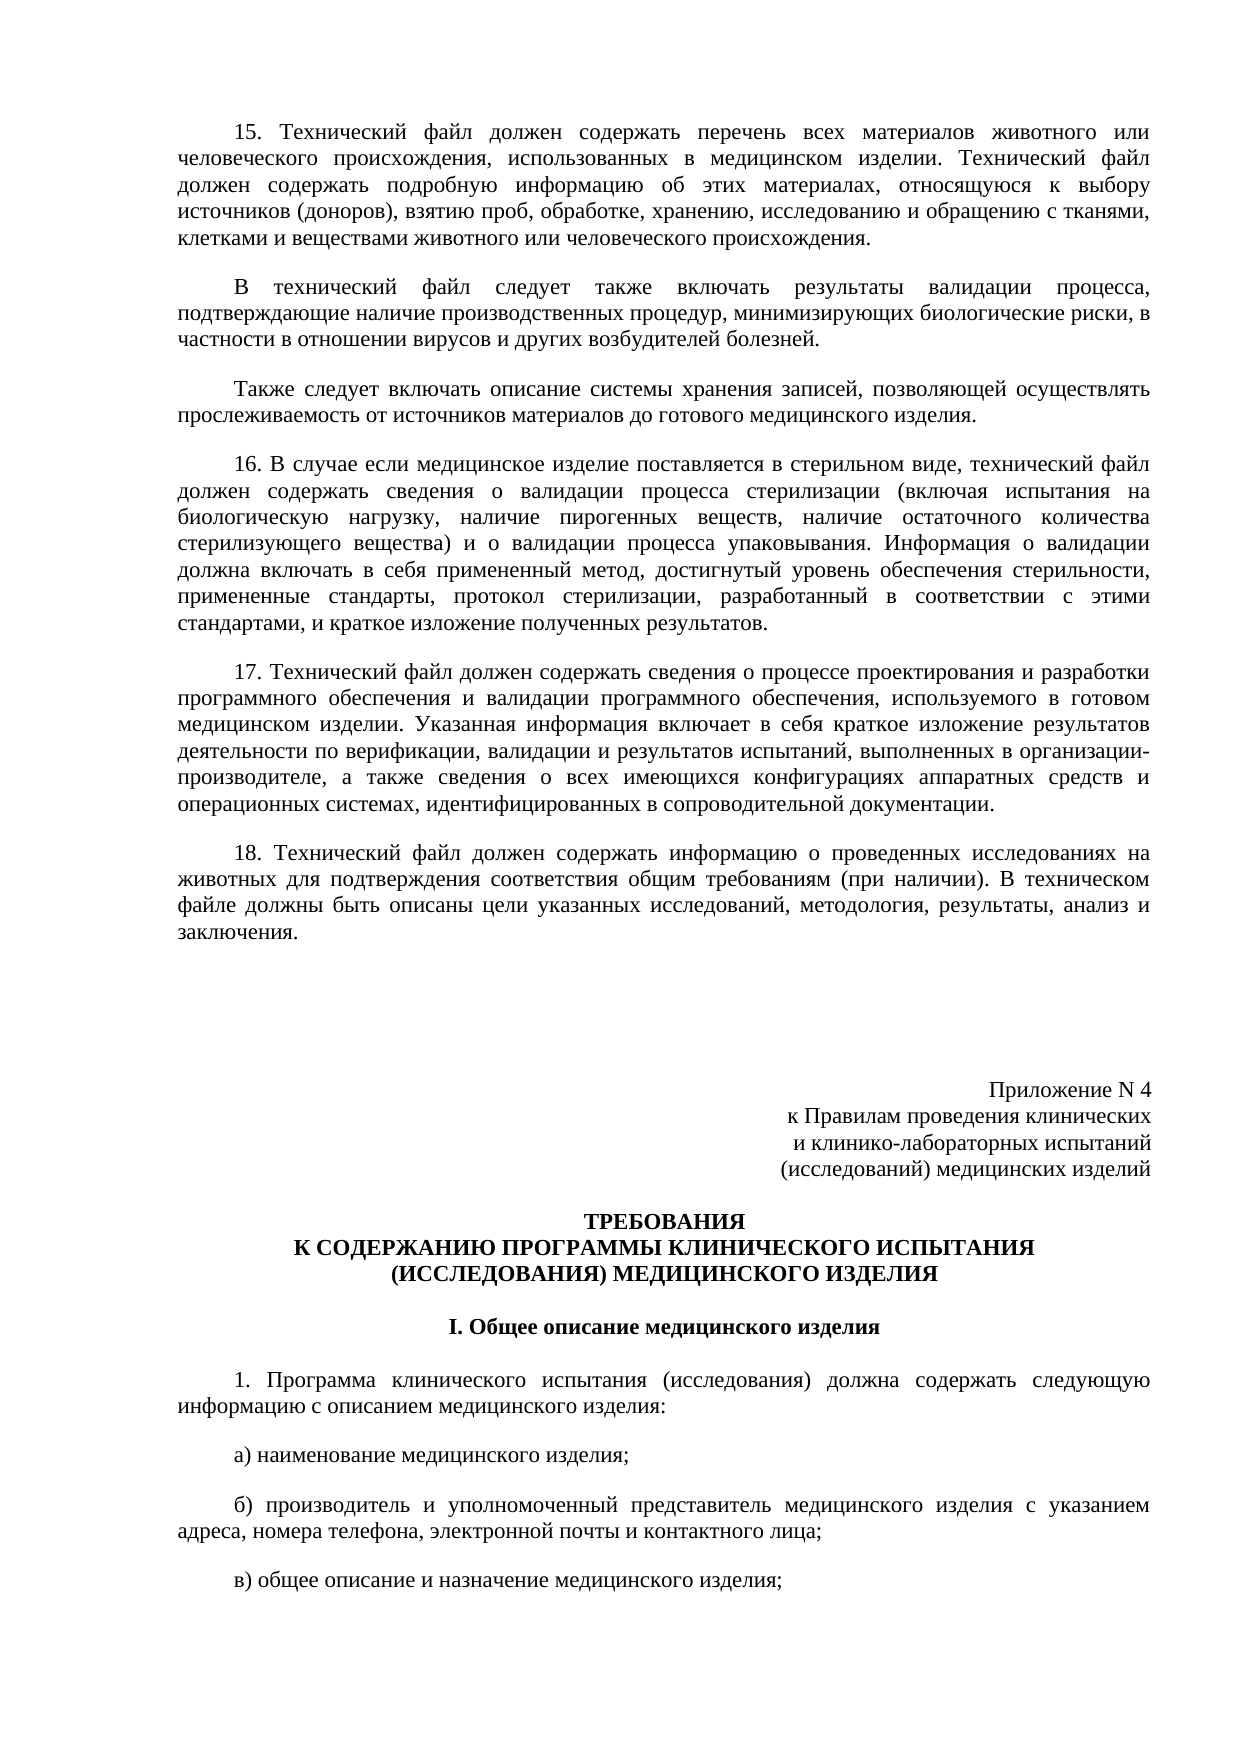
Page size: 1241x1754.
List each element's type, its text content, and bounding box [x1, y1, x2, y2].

text б) производитель и уполномоченный представитель медицинского изделия с указанием адреса, номера телефона, электронной почты и контактного лица; [177, 1491, 1152, 1543]
text В технический файл следует также включать результаты валидации процесса, подтверждающие наличие производственных процедур, минимизирующих биологические риски, в частности в отношении вирусов и других возбудителей болезней. [177, 273, 1152, 352]
text 1. Программа клинического испытания (исследования) должна содержать следующую информацию с описанием медицинского изделия: [177, 1366, 1152, 1419]
text в) общее описание и назначение медицинского изделия; [177, 1566, 1152, 1593]
text и клинико-лабораторных испытаний [177, 1129, 1152, 1155]
text Приложение N 4 [177, 1076, 1152, 1102]
title (ИССЛЕДОВАНИЯ) МЕДИЦИНСКОГО ИЗДЕЛИЯ [177, 1261, 1152, 1287]
text 16. В случае если медицинское изделие поставляется в стерильном виде, технический файл должен содержать сведения о валидации процесса стерилизации (включая испытания на биологическую нагрузку, наличие пирогенных веществ, наличие остаточного количества стерилизующего вещества) и о валидации процесса упаковывания. Информация о валидации должна включать в себя примененный метод, достигнутый уровень обеспечения стерильности, примененные стандарты, протокол стерилизации, разработанный в соответствии с этими стандартами, и краткое изложение полученных результатов. [177, 450, 1152, 635]
text (исследований) медицинских изделий [177, 1155, 1152, 1181]
text 18. Технический файл должен содержать информацию о проведенных исследованиях на животных для подтверждения соответствия общим требованиям (при наличии). В техническом файле должны быть описаны цели указанных исследований, методология, результаты, анализ и заключения. [177, 839, 1152, 944]
title I. Общее описание медицинского изделия [177, 1313, 1152, 1339]
text к Правилам проведения клинических [177, 1102, 1152, 1129]
title К СОДЕРЖАНИЮ ПРОГРАММЫ КЛИНИЧЕСКОГО ИСПЫТАНИЯ [177, 1234, 1152, 1261]
text 15. Технический файл должен содержать перечень всех материалов животного или человеческого происхождения, использованных в медицинском изделии. Технический файл должен содержать подробную информацию об этих материалах, относящуюся к выбору источников (доноров), взятию проб, обработке, хранению, исследованию и обращению с тканями, клетками и веществами животного или человеческого происхождения. [177, 118, 1152, 250]
text а) наименование медицинского изделия; [177, 1442, 1152, 1468]
text 17. Технический файл должен содержать сведения о процессе проектирования и разработки программного обеспечения и валидации программного обеспечения, используемого в готовом медицинском изделии. Указанная информация включает в себя краткое изложение результатов деятельности по верификации, валидации и результатов испытаний, выполненных в организации-производителе, а также сведения о всех имеющихся конфигурациях аппаратных средств и операционных системах, идентифицированных в сопроводительной документации. [177, 658, 1152, 816]
text Также следует включать описание системы хранения записей, позволяющей осуществлять прослеживаемость от источников материалов до готового медицинского изделия. [177, 375, 1152, 427]
title ТРЕБОВАНИЯ [177, 1208, 1152, 1234]
